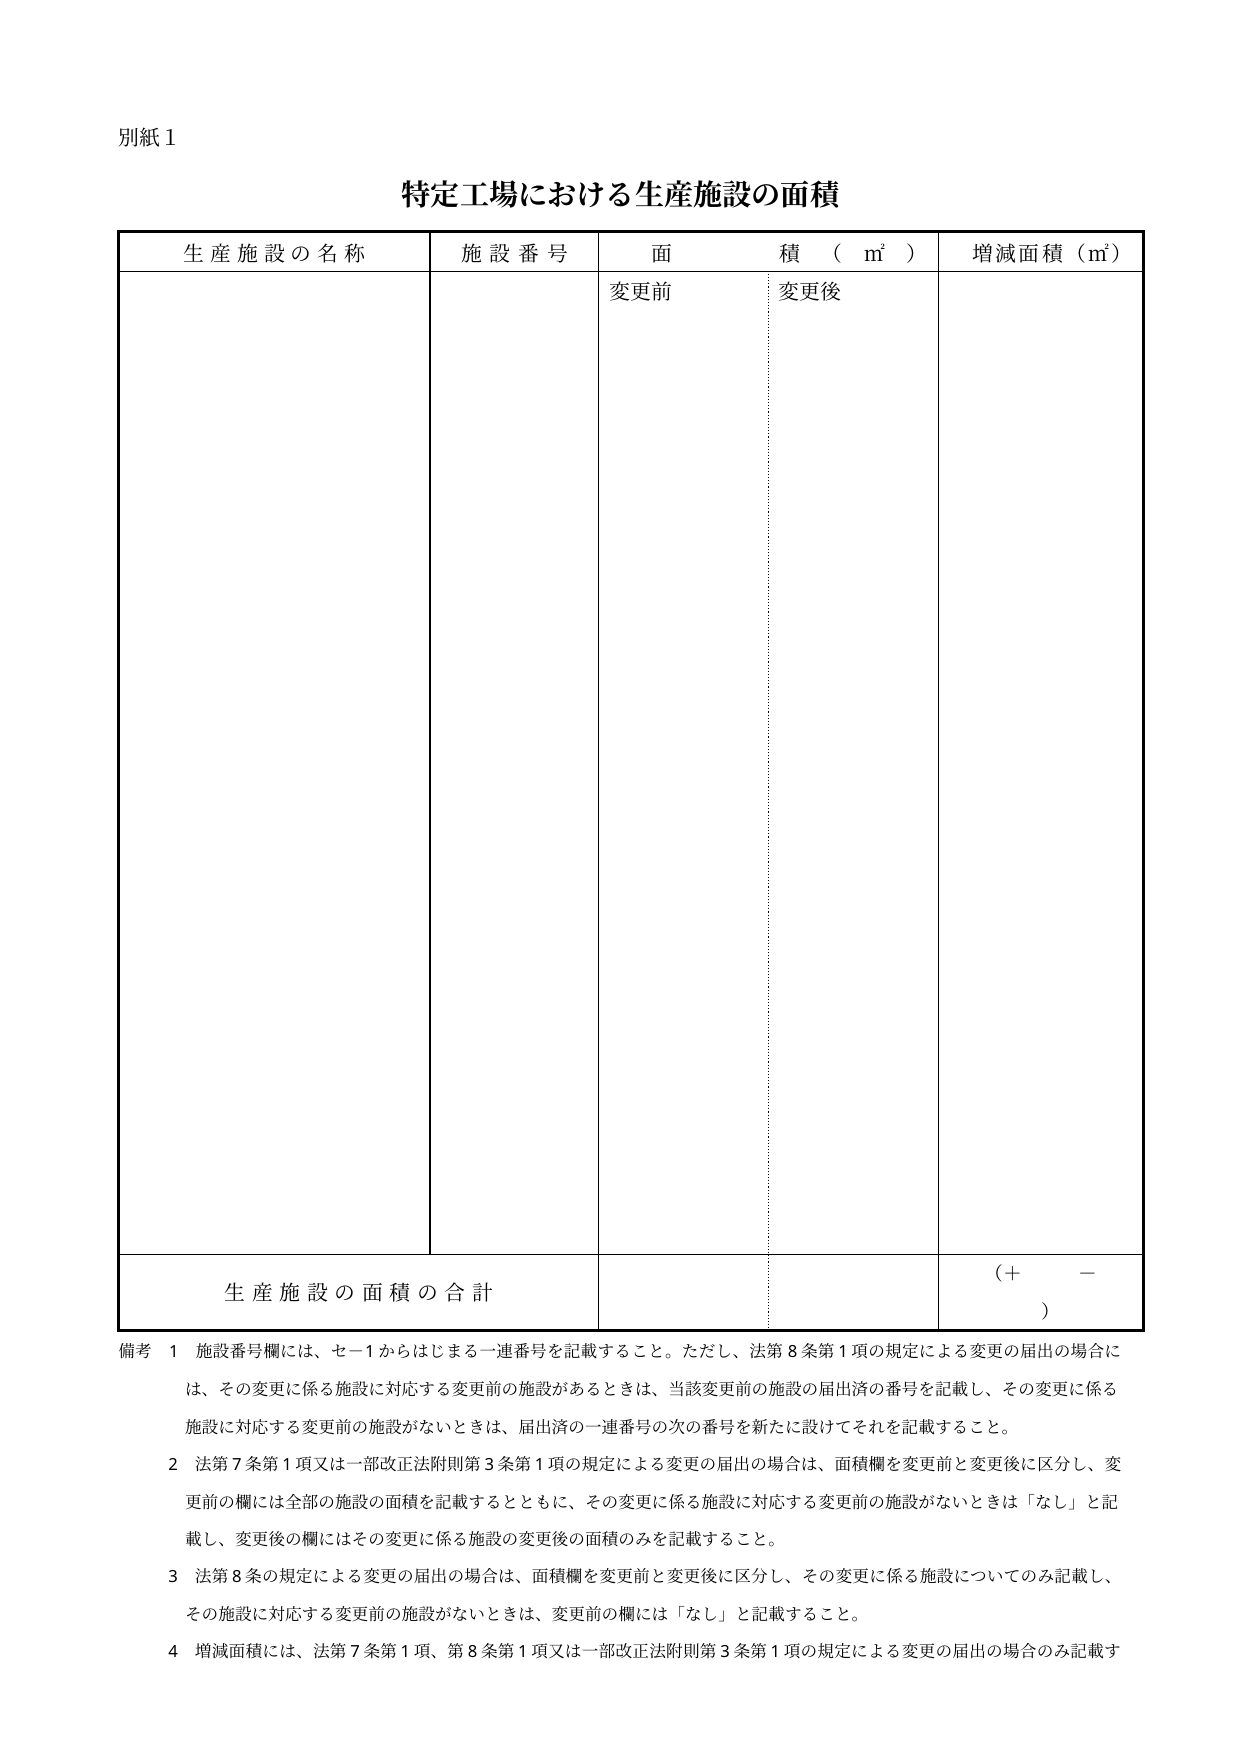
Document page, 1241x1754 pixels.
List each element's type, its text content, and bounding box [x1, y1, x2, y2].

text 備考 1 施設番号欄には、セ－1からはじまる一連番号を記載すること。ただし、法第8条第1項の規定による変更の届出の場合には、その変更に係る施設に対応する変更前の施設があるときは、当該変更前の施設の届出済の番号を記載し、その変更に係る施設に対応する変更前の施設がないときは、届出済の一連番号の次の番号を新たに設けてそれを記載すること。 [118, 1332, 1122, 1444]
table_cell [939, 272, 1142, 1253]
table_header 増減面積（㎡） [939, 233, 1142, 271]
table_cell [599, 1255, 768, 1329]
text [168, 1632, 1122, 1669]
table_cell 変更前 [599, 272, 768, 1253]
table_cell [120, 272, 429, 1253]
table_header 面 積（㎡） [599, 233, 938, 271]
table_cell 生産施設の面積の合計 [120, 1255, 598, 1329]
table_cell 変更後 [769, 272, 938, 1253]
table_cell [769, 1255, 938, 1329]
table_header 生産施設の名称 [120, 233, 429, 271]
text 2 法第7条第1項又は一部改正法附則第3条第1項の規定による変更の届出の場合は、面積欄を変更前と変更後に区分し、変更前の欄には全部の施設の面積を記載するとともに、その変更に係る施設に対応する変更前の施設がないときは「なし」と記載し、変更後の欄にはその変更に係る施設の変更後の面積のみを記載すること。 [168, 1444, 1122, 1557]
text 3 法第8条の規定による変更の届出の場合は、面積欄を変更前と変更後に区分し、その変更に係る施設についてのみ記載し、その施設に対応する変更前の施設がないときは、変更前の欄には「なし」と記載すること。 [168, 1557, 1122, 1632]
text 特定工場における生産施設の面積 [118, 155, 1122, 230]
table_cell （＋ － ） [939, 1255, 1142, 1329]
table_header 施設番号 [431, 233, 598, 271]
table_cell [431, 272, 598, 1253]
text 別紙１ [118, 118, 1122, 155]
